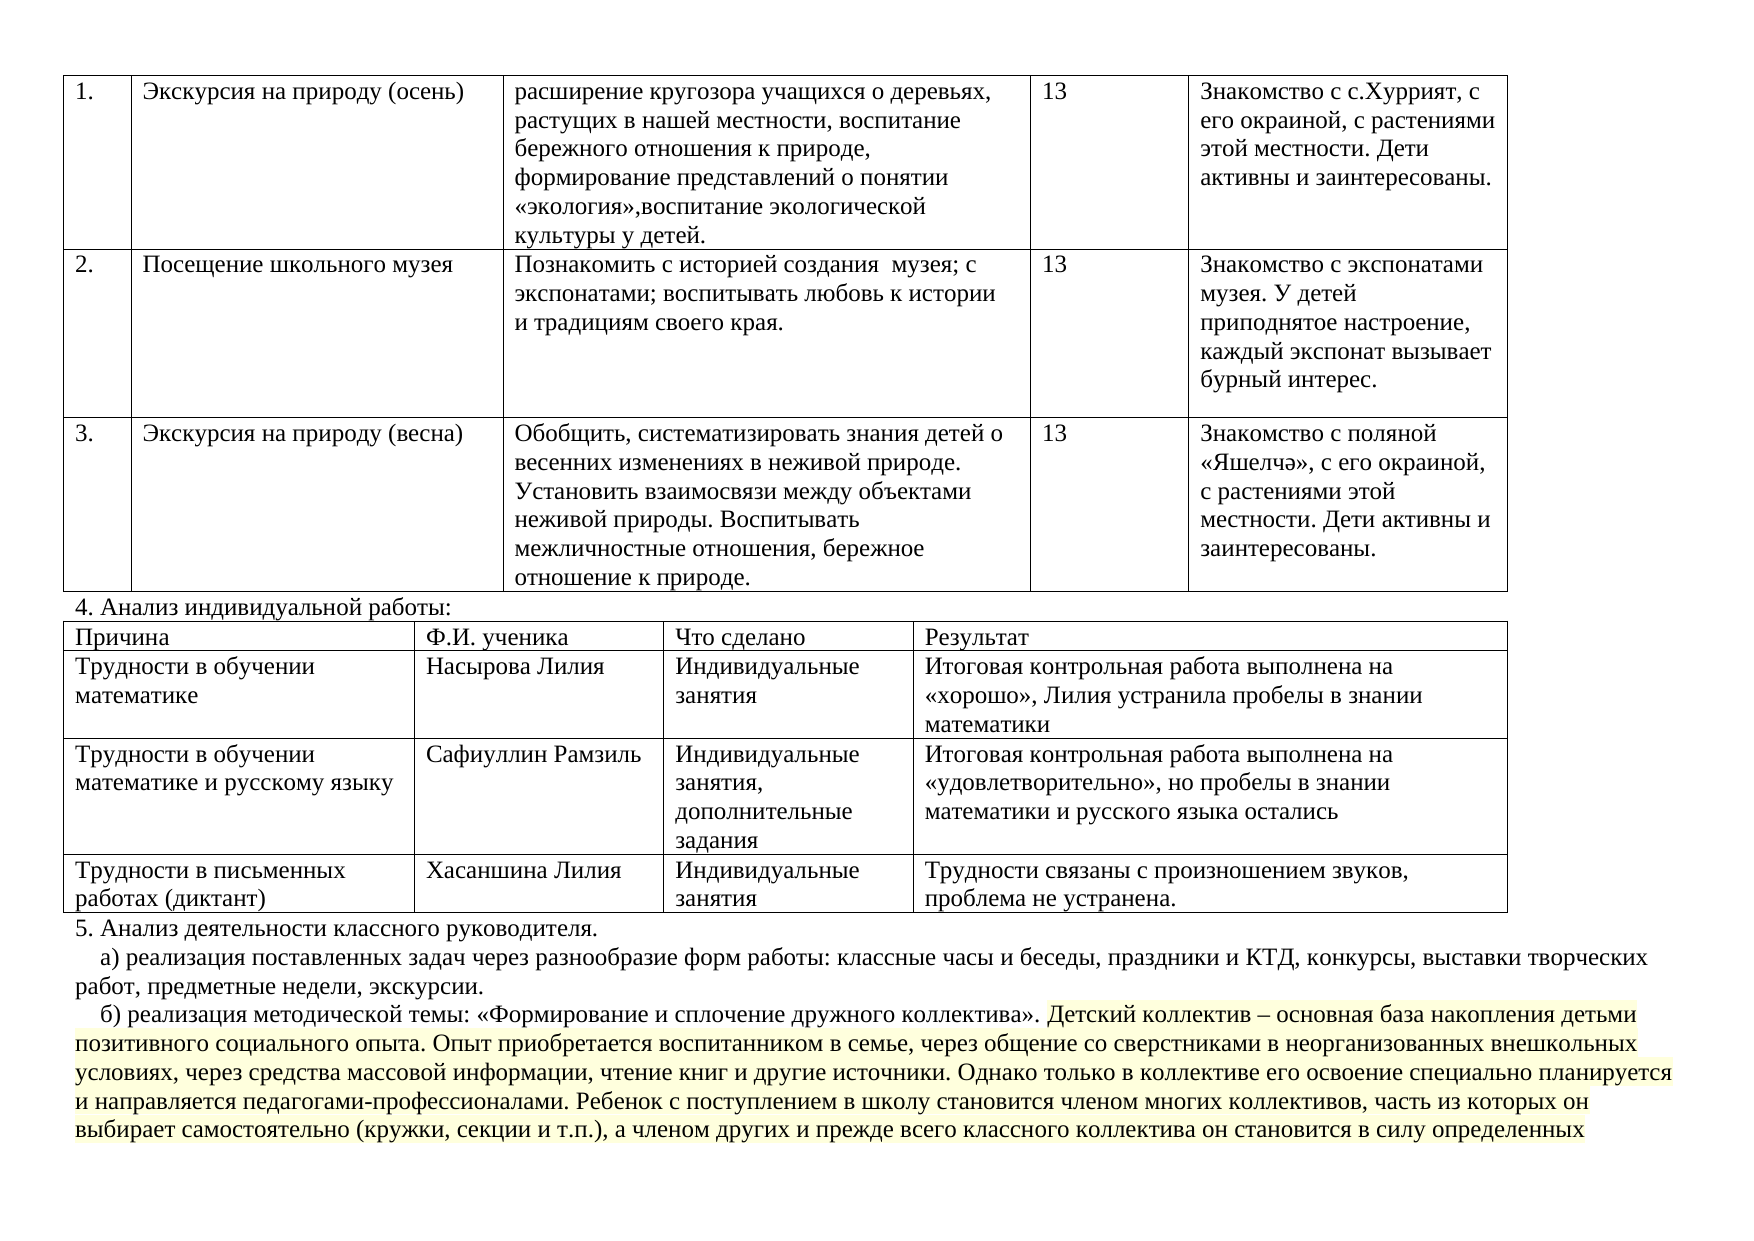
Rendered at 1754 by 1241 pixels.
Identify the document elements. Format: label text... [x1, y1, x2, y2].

table_cell Посещение школьного музея [132, 250, 503, 417]
table_cell Итоговая контрольная работа выполнена на «удовлетворительно», но пробелы в знании математики и русского языка остались [914, 739, 1507, 854]
table_header Что сделано [664, 622, 913, 650]
table_cell 3. [64, 418, 131, 591]
table_cell Знакомство с поляной «Яшелчә», с его окраиной, с растениями этой местности. Дети активны и заинтересованы. [1189, 418, 1507, 591]
table_cell Трудности в обучении математике и русскому языку [64, 739, 414, 854]
table_cell 13 [1031, 250, 1188, 417]
table_cell Трудности в обучении математике [64, 651, 414, 738]
table_cell Итоговая контрольная работа выполнена на «хорошо», Лилия устранила пробелы в знании математики [914, 651, 1507, 738]
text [75, 999, 1679, 1143]
table_cell 13 [1031, 76, 1188, 248]
table_cell Хасаншина Лилия [415, 855, 663, 912]
table_cell Сафиуллин Рамзиль [415, 739, 663, 854]
table_cell Насырова Лилия [415, 651, 663, 738]
table_cell Экскурсия на природу (осень) [132, 76, 503, 248]
table_cell Знакомство с с.Хуррият, с его окраиной, с растениями этой местности. Дети активны и заинтересованы. [1189, 76, 1507, 248]
table_header Ф.И. ученика [415, 622, 663, 650]
table_cell Экскурсия на природу (весна) [132, 418, 503, 591]
table_cell Индивидуальные занятия [664, 651, 913, 738]
table_cell Индивидуальные занятия [664, 855, 913, 912]
text а) реализация поставленных задач через разнообразие форм работы: классные часы и беседы, праздники и КТД, конкурсы, выставки творческих работ, предметные недели, экскурсии. [75, 942, 1679, 999]
table_cell Индивидуальные занятия, дополнительные задания [664, 739, 913, 854]
table_header Результат [914, 622, 1507, 650]
table_header Причина [64, 622, 414, 650]
text 5. Анализ деятельности классного руководителя. [75, 913, 1679, 942]
table_cell расширение кругозора учащихся о деревьях, растущих в нашей местности, воспитание бережного отношения к природе, формирование представлений о понятии «экология»,воспитание экологической культуры у детей. [504, 76, 1030, 248]
table_cell Знакомство с экспонатами музея. У детей приподнятое настроение, каждый экспонат вызывает бурный интерес. [1189, 250, 1507, 417]
table_cell Трудности в письменных работах (диктант) [64, 855, 414, 912]
table_cell Трудности связаны с произношением звуков, проблема не устранена. [914, 855, 1507, 912]
table_cell 1. [64, 76, 131, 248]
table_cell Познакомить с историей создания музея; с экспонатами; воспитывать любовь к истории и традициям своего края. [504, 250, 1030, 417]
table_cell Обобщить, систематизировать знания детей о весенних изменениях в неживой природе. Установить взаимосвязи между объектами неживой природы. Воспитывать межличностные отношения, бережное отношение к природе. [504, 418, 1030, 591]
text 4. Анализ индивидуальной работы: [75, 592, 1679, 621]
table_cell 2. [64, 250, 131, 417]
table_cell 13 [1031, 418, 1188, 591]
